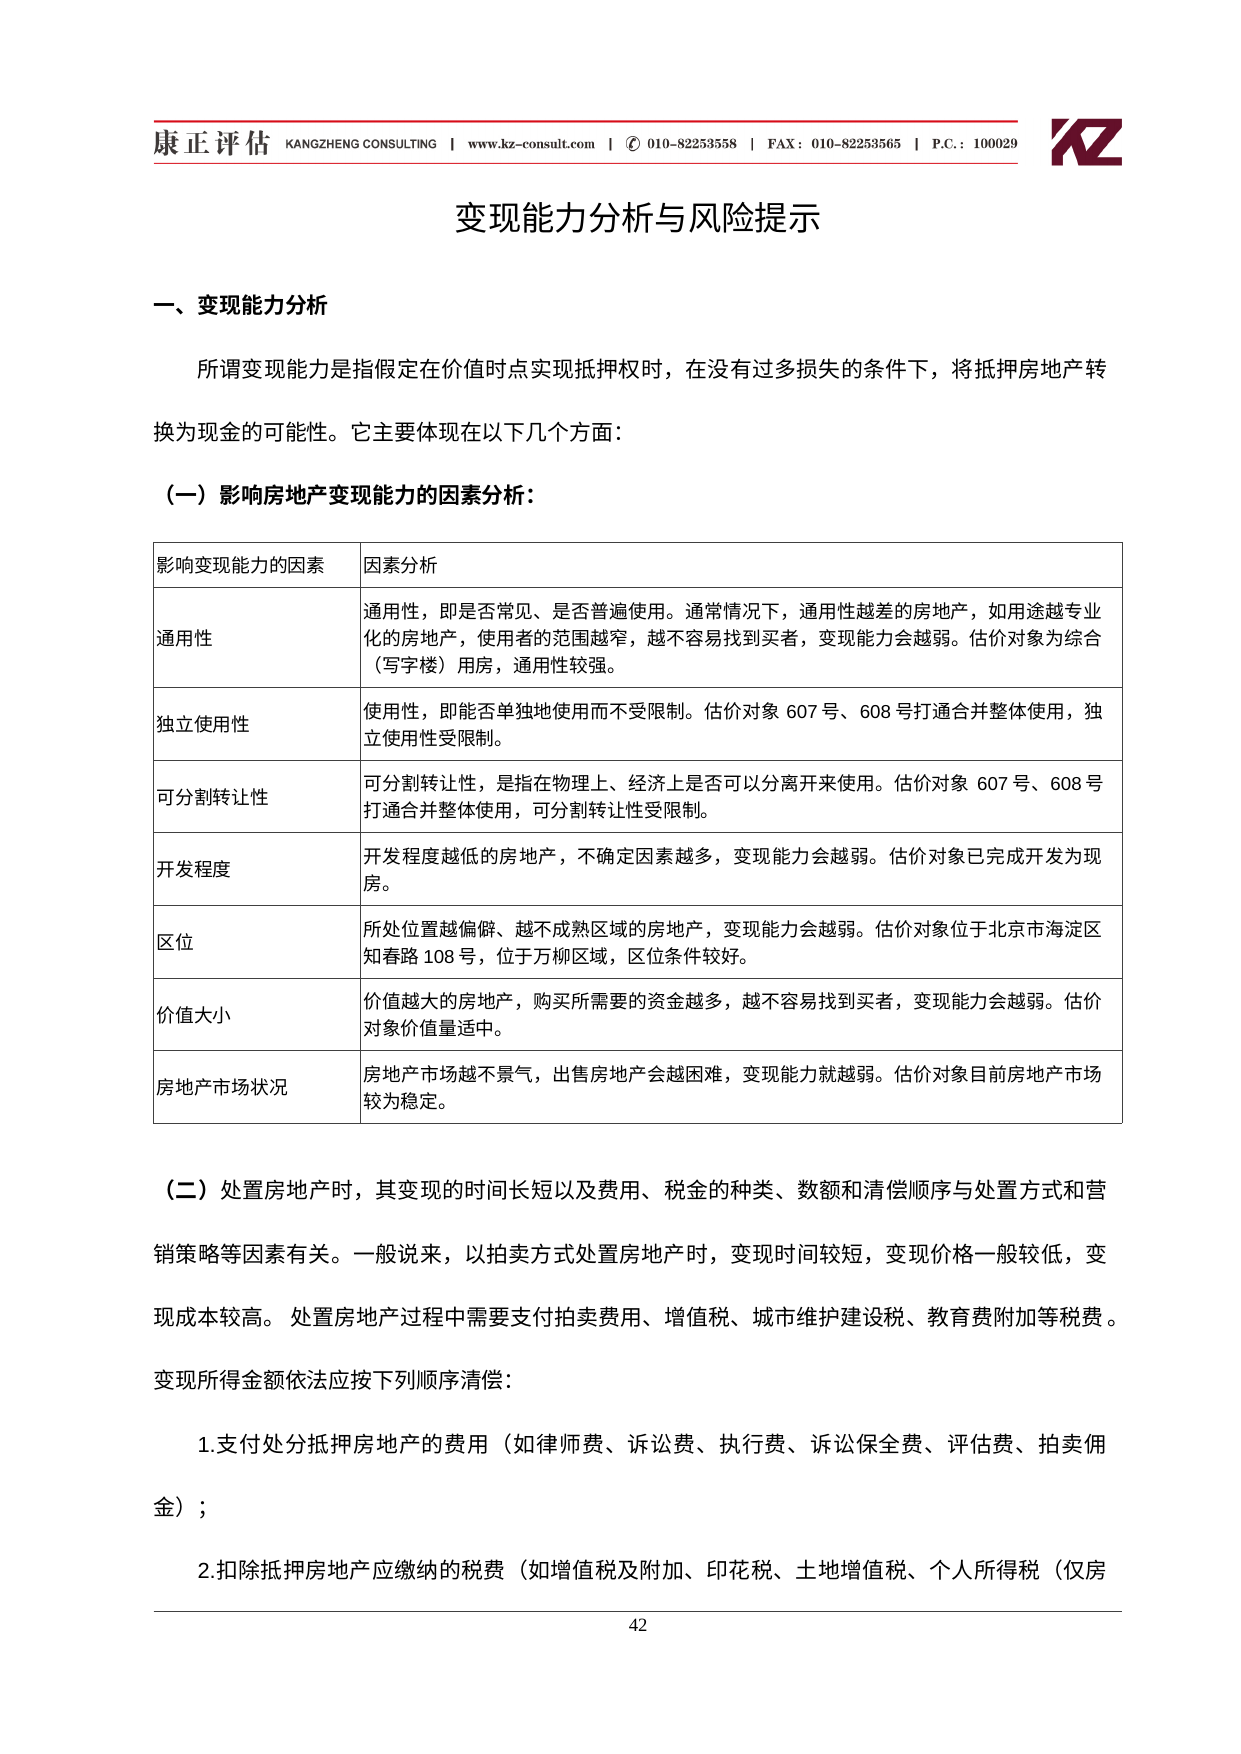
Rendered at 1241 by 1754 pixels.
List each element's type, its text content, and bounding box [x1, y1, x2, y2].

text （二）处置房地产时，其变现的时间长短以及费用、税金的种类、数额和清偿顺序与处置方式和营销策略等因素有关。一般说来，以拍卖方式处置房地产时，变现时间较短，变现价格一般较低，变现成本较高。 处置房地产过程中需要支付拍卖费用、增值税、城市维护建设税、教育费附加等税费。变现所得金额依法应按下列顺序清偿： [153, 1173, 1107, 1395]
subtitle 变现能力分析与风险提示 [153, 192, 1122, 240]
table_cell 可分割转让性，是指在物理上、经济上是否可以分离开来使用。估价对象607号、608号打通合并整体使用，可分割转让性受限制。 [361, 761, 1122, 832]
picture [153, 118, 1122, 166]
table_cell 所处位置越偏僻、越不成熟区域的房地产，变现能力会越弱。估价对象位于北京市海淀区知春路108号，位于万柳区域，区位条件较好。 [361, 906, 1122, 977]
table_cell 价值大小 [154, 979, 360, 1050]
table_cell 开发程度越低的房地产，不确定因素越多，变现能力会越弱。估价对象已完成开发为现房。 [361, 833, 1122, 905]
text （一）影响房地产变现能力的因素分析： [153, 478, 1107, 510]
table_header 因素分析 [361, 543, 1122, 587]
table_cell 房地产市场状况 [154, 1051, 360, 1123]
table_cell 通用性 [154, 588, 360, 687]
table_header 影响变现能力的因素 [154, 543, 360, 587]
table_cell 区位 [154, 906, 360, 977]
table_cell 价值越大的房地产，购买所需要的资金越多，越不容易找到买者，变现能力会越弱。估价对象价值量适中。 [361, 979, 1122, 1050]
text 2.扣除抵押房地产应缴纳的税费（如增值税及附加、印花税、土地增值税、个人所得税（仅房屋所有权人/不动产权利人为个人））； [153, 1553, 1107, 1585]
subtitle 一、变现能力分析 [153, 288, 1122, 320]
table_cell 开发程度 [154, 833, 360, 905]
text 所谓变现能力是指假定在价值时点实现抵押权时，在没有过多损失的条件下，将抵押房地产转换为现金的可能性。它主要体现在以下几个方面： [153, 352, 1107, 447]
table_cell 房地产市场越不景气，出售房地产会越困难，变现能力就越弱。估价对象目前房地产市场较为稳定。 [361, 1051, 1122, 1123]
table_cell 可分割转让性 [154, 761, 360, 832]
table_cell 通用性，即是否常见、是否普遍使用。通常情况下，通用性越差的房地产，如用途越专业化的房地产，使用者的范围越窄，越不容易找到买者，变现能力会越弱。估价对象为综合（写字楼）用房，通用性较强。 [361, 588, 1122, 687]
table_cell 独立使用性 [154, 688, 360, 759]
table_cell 使用性，即能否单独地使用而不受限制。估价对象607号、608号打通合并整体使用，独立使用性受限制。 [361, 688, 1122, 759]
text 1.支付处分抵押房地产的费用（如律师费、诉讼费、执行费、诉讼保全费、评估费、拍卖佣金）； [153, 1427, 1107, 1522]
